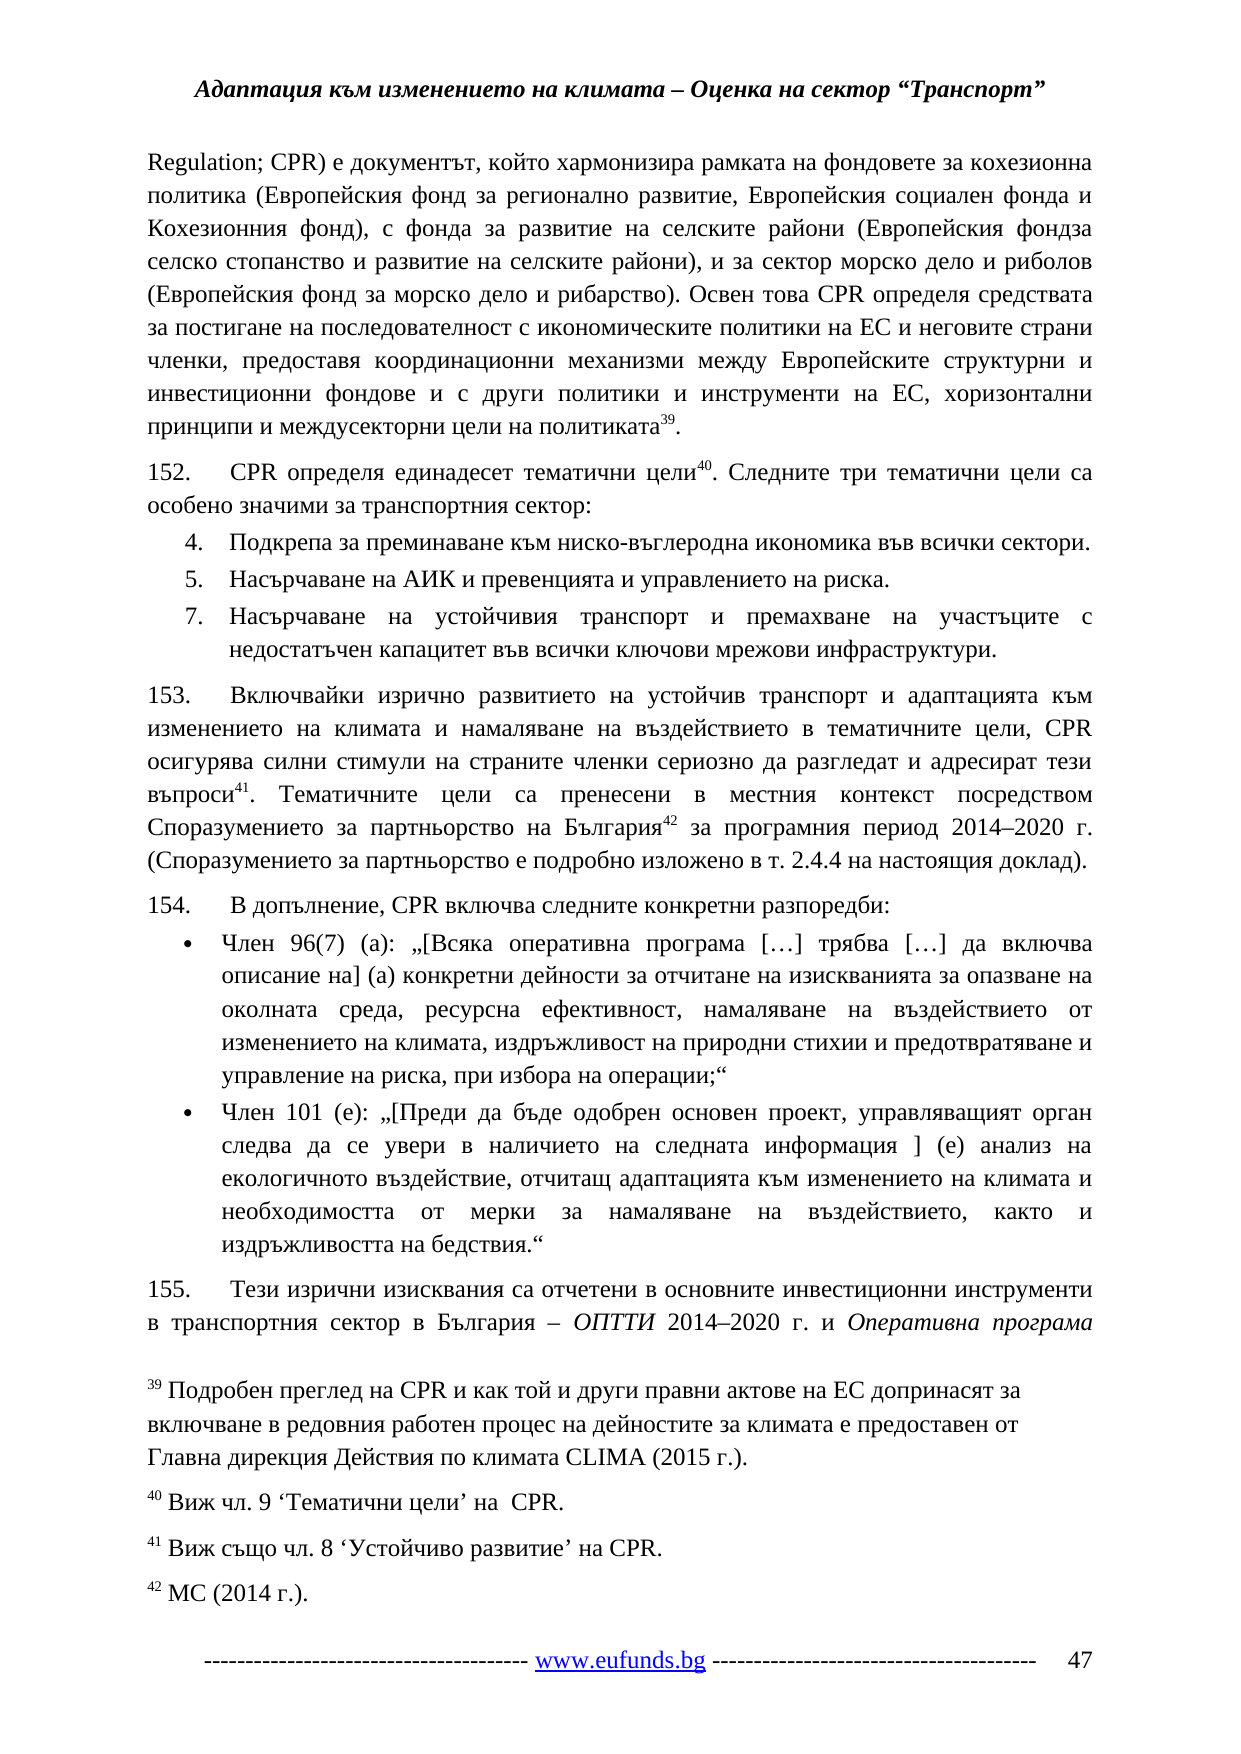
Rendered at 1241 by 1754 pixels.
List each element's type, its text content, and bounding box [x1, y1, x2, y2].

text Член 101 (е): „[Преди да бъде одобрен основен проект, управляващият орган следва да се увери в наличието на следната информация ] (е) анализ на екологичното въздействие, отчитащ адаптацията към изменението на климата и необходимостта от мерки за намаляване на въздействието, както и издръжливостта на бедствия.“ [184, 1097, 1093, 1258]
text В допълнение, CPR включва следните конкретни разпоредби: [147, 890, 1093, 919]
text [147, 1274, 1093, 1336]
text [147, 147, 1093, 440]
text CPR определя единадесет тематични цели. Следните три тематични цели са особено значими за транспортния сектор: [147, 457, 1093, 518]
text 7. Насърчаване на устойчивия транспорт и премахване на участъците с недостатъчен капацитет във всички ключови мрежови инфраструктури. [184, 601, 1093, 663]
text Включвайки изрично развитието на устойчив транспорт и адаптацията към изменението на климата и намаляване на въздействието в тематичните цели, CPR осигурява силни стимули на страните членки сериозно да разгледат и адресират тези въпроси. Тематичните цели са пренесени в местния контекст посредством Споразумението за партньорство на България за програмния период 2014–2020 г. (Споразумението за партньорство е подробно изложено в т. 2.4.4 на настоящия доклад). [147, 680, 1093, 874]
text 5. Насърчаване на АИК и превенцията и управлението на риска. [184, 564, 1093, 593]
text Член 96(7) (a): „[Всяка оперативна програма […] трябва […] да включва описание на] (a) конкретни дейности за отчитане на изискванията за опазване на околната среда, ресурсна ефективност, намаляване на въздействието от изменението на климата, издръжливост на природни стихии и предотвратяване и управление на риска, при избора на операции;“ [184, 928, 1093, 1088]
text 4. Подкрепа за преминаване към ниско-въглеродна икономика във всички сектори. [184, 527, 1093, 556]
